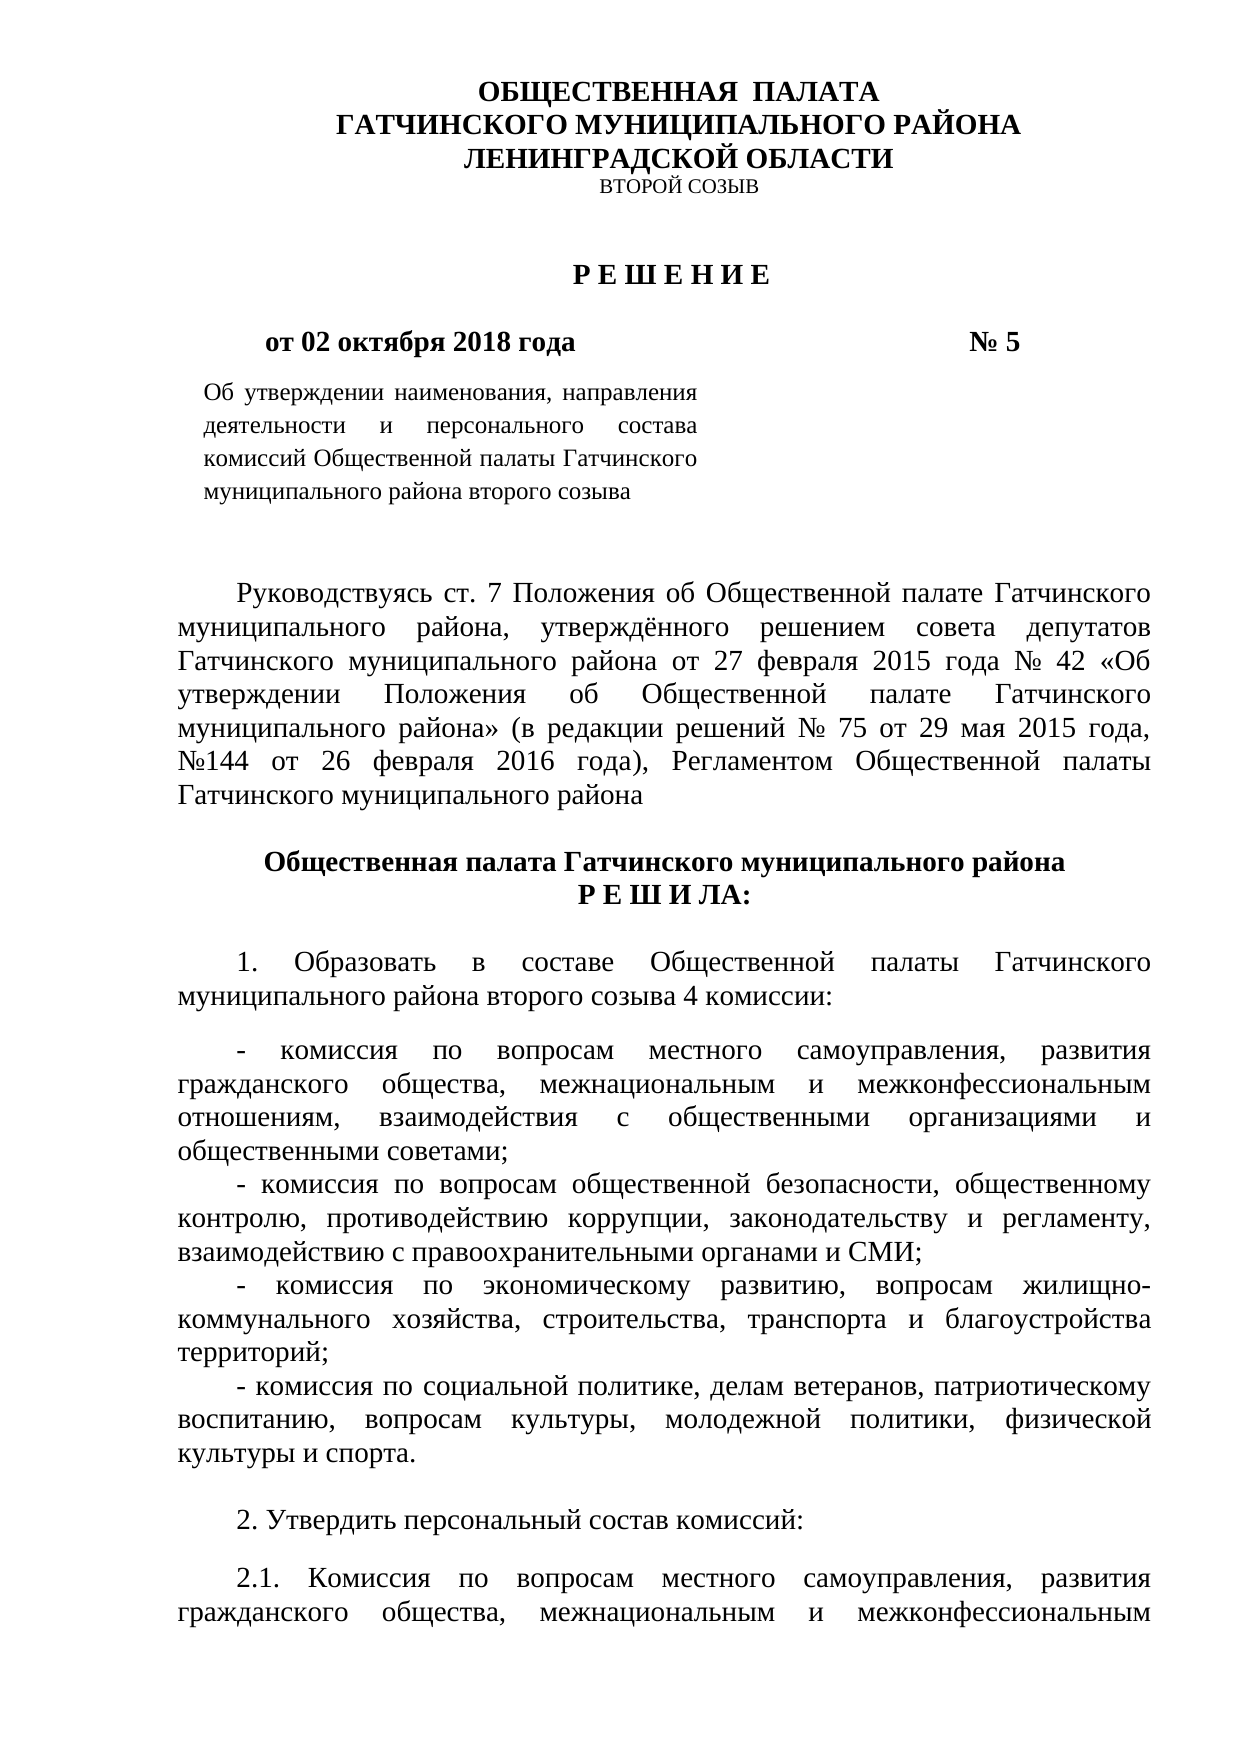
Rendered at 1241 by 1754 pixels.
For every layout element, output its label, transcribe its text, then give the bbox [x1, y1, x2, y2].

text ГАТЧИНСКОГО МУНИЦИПАЛЬНОГО РАЙОНА [196, 107, 1161, 141]
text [177, 1561, 1152, 1628]
text ОБЩЕСТВЕННАЯ ПАЛАТА [196, 74, 1161, 107]
subtitle Р Е Ш Е Н И Е [196, 257, 1147, 291]
text Общественная палата Гатчинского муниципального района [177, 844, 1152, 877]
list - комиссия по социальной политике, делам ветеранов, патриотическому воспитанию, вопросам культуры, молодежной политики, физической культуры и спорта. [177, 1368, 1152, 1468]
text - комиссия по вопросам местного самоуправления, развития гражданского общества, межнациональным и межконфессиональным отношениям, взаимодействия с общественными организациями и общественными советами; [177, 1032, 1152, 1167]
text - комиссия по вопросам общественной безопасности, общественному контролю, противодействию коррупции, законодательству и регламенту, взаимодействию с правоохранительными органами и СМИ; [177, 1167, 1152, 1267]
list - комиссия по экономическому развитию, вопросам жилищно-коммунального хозяйства, строительства, транспорта и благоустройства территорий; [177, 1267, 1152, 1368]
table_header Об утверждении наименования, направления деятельности и персонального состава комиссий Общественной палаты Гатчинского муниципального района второго созыва [192, 377, 709, 508]
text Руководствуясь ст. 7 Положения об Общественной палате Гатчинского муниципального района, утверждённого решением совета депутатов Гатчинского муниципального района от 27 февраля 2015 года № 42 «Об утверждении Положения об Общественной палате Гатчинского муниципального района» (в редакции решений № 75 от 29 мая 2015 года, №144 от 26 февраля 2016 года), Регламентом Общественной палаты Гатчинского муниципального района [177, 576, 1152, 810]
text ВТОРОЙ СОЗЫВ [207, 174, 1152, 198]
text ЛЕНИНГРАДСКОЙ ОБЛАСТИ [196, 141, 1161, 174]
title 2. Утвердить персональный состав комиссий: [177, 1502, 1152, 1536]
text 1. Образовать в составе Общественной палаты Гатчинского муниципального района второго созыва 4 комиссии: [177, 944, 1152, 1012]
text от 02 октября 2018 года № 5 [177, 324, 1152, 358]
text Р Е Ш И ЛА: [177, 877, 1152, 911]
